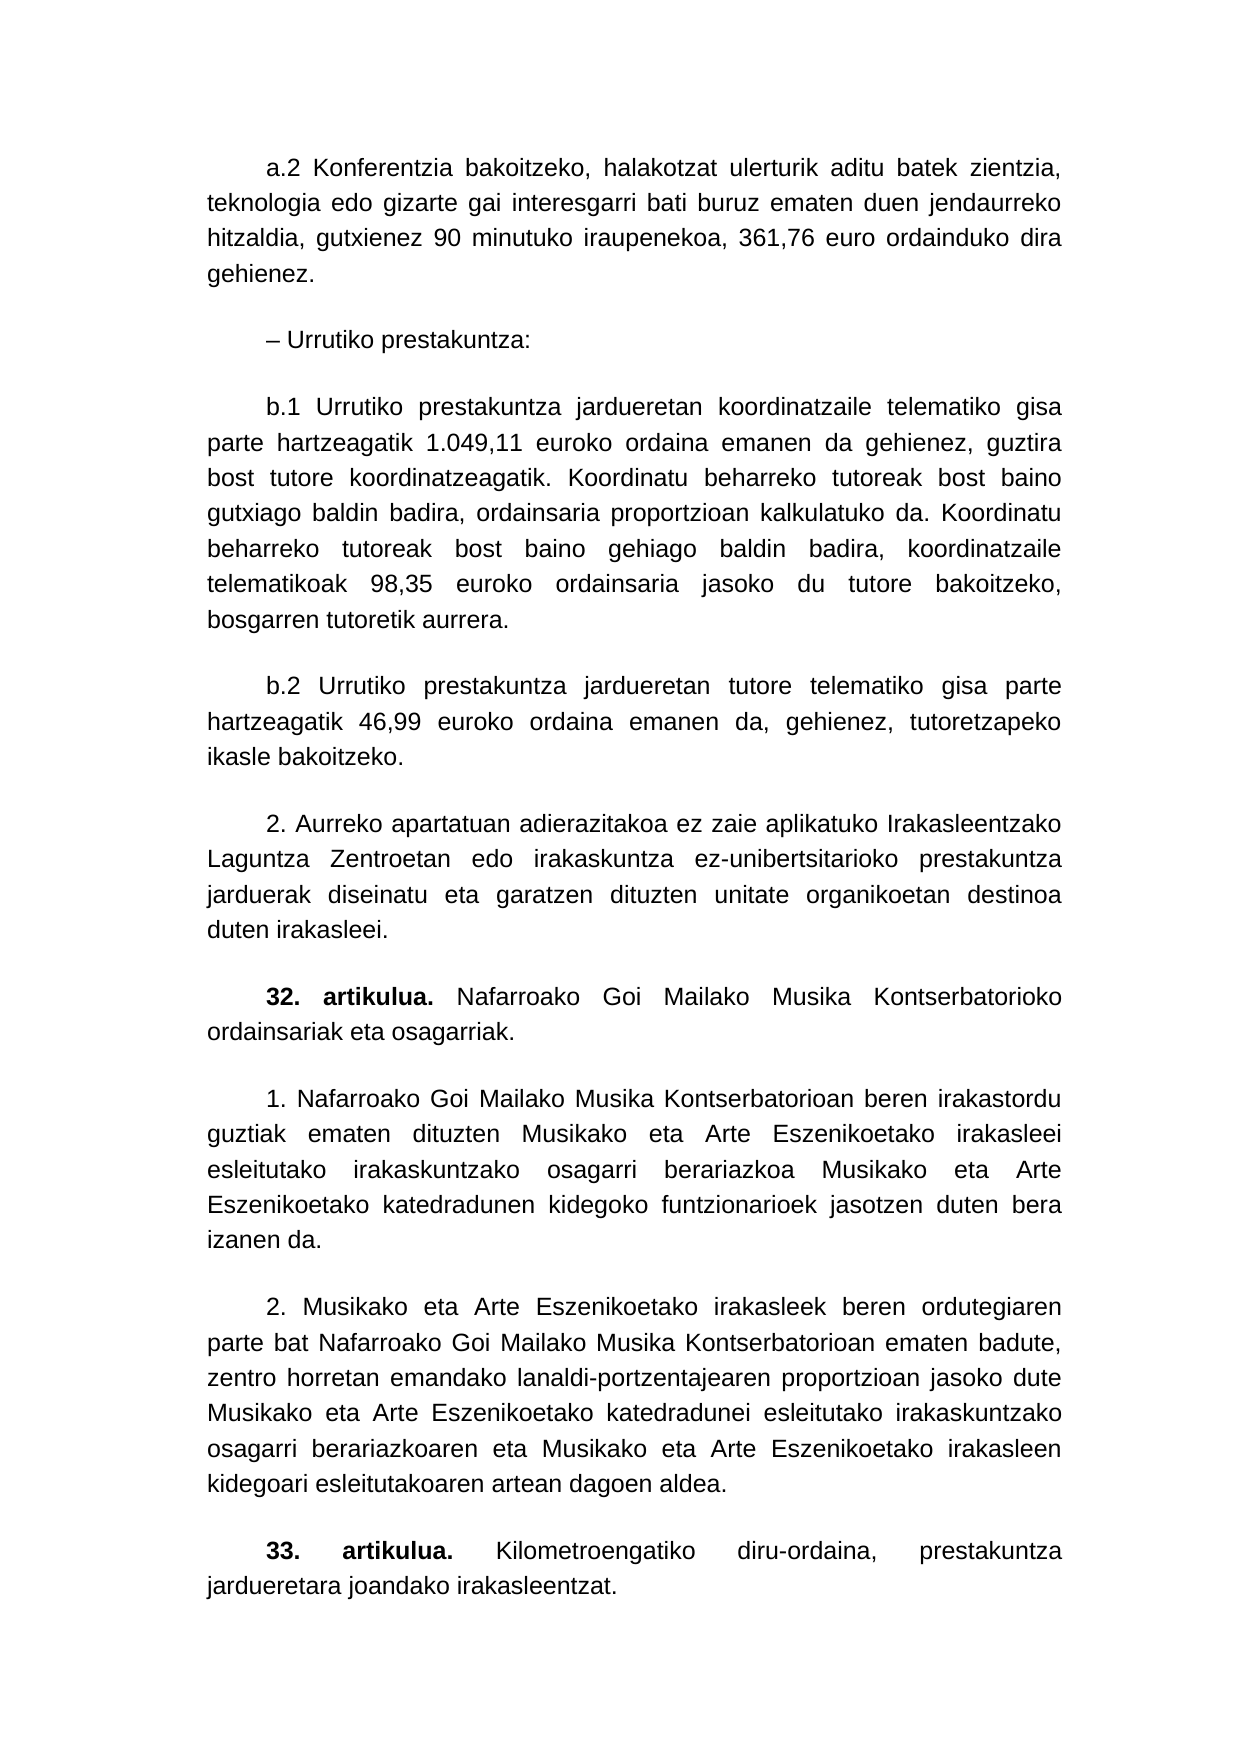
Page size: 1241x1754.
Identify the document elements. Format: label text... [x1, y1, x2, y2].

text b.1 Urrutiko prestakuntza jardueretan koordinatzaile telematiko gisa parte hartzeagatik 1.049,11 euroko ordaina emanen da gehienez, guztira bost tutore koordinatzeagatik. Koordinatu beharreko tutoreak bost baino gutxiago baldin badira, ordainsaria proportzioan kalkulatuko da. Koordinatu beharreko tutoreak bost baino gehiago baldin badira, koordinatzaile telematikoak 98,35 euroko ordainsaria jasoko du tutore bakoitzeko, bosgarren tutoretik aurrera. [207, 387, 1063, 635]
text 2. Musikako eta Arte Eszenikoetako irakasleek beren ordutegiaren parte bat Nafarroako Goi Mailako Musika Kontserbatorioan ematen badute, zentro horretan emandako lanaldi-portzentajearen proportzioan jasoko dute Musikako eta Arte Eszenikoetako katedradunei esleitutako irakaskuntzako osagarri berariazkoaren eta Musikako eta Arte Eszenikoetako irakasleen kidegoari esleitutakoaren artean dagoen aldea. [207, 1287, 1063, 1500]
text 33. artikulua. Kilometroengatiko diru-ordaina, prestakuntza jardueretara joandako irakasleentzat. [207, 1531, 1063, 1602]
text 32. artikulua. Nafarroako Goi Mailako Musika Kontserbatorioko ordainsariak eta osagarriak. [207, 977, 1063, 1048]
text 1. Nafarroako Goi Mailako Musika Kontserbatorioan beren irakastordu guztiak ematen dituzten Musikako eta Arte Eszenikoetako irakasleei esleitutako irakaskuntzako osagarri berariazkoa Musikako eta Arte Eszenikoetako katedradunen kidegoko funtzionarioek jasotzen duten bera izanen da. [207, 1079, 1063, 1256]
text – Urrutiko prestakuntza: [207, 321, 1063, 356]
text 2. Aurreko apartatuan adierazitakoa ez zaie aplikatuko Irakasleentzako Laguntza Zentroetan edo irakaskuntza ez-unibertsitarioko prestakuntza jarduerak diseinatu eta garatzen dituzten unitate organikoetan destinoa duten irakasleei. [207, 804, 1063, 946]
text b.2 Urrutiko prestakuntza jardueretan tutore telematiko gisa parte hartzeagatik 46,99 euroko ordaina emanen da, gehienez, tutoretzapeko ikasle bakoitzeko. [207, 666, 1063, 773]
text a.2 Konferentzia bakoitzeko, halakotzat ulerturik aditu batek zientzia, teknologia edo gizarte gai interesgarri bati buruz ematen duen jendaurreko hitzaldia, gutxienez 90 minutuko iraupenekoa, 361,76 euro ordainduko dira gehienez. [207, 148, 1063, 289]
